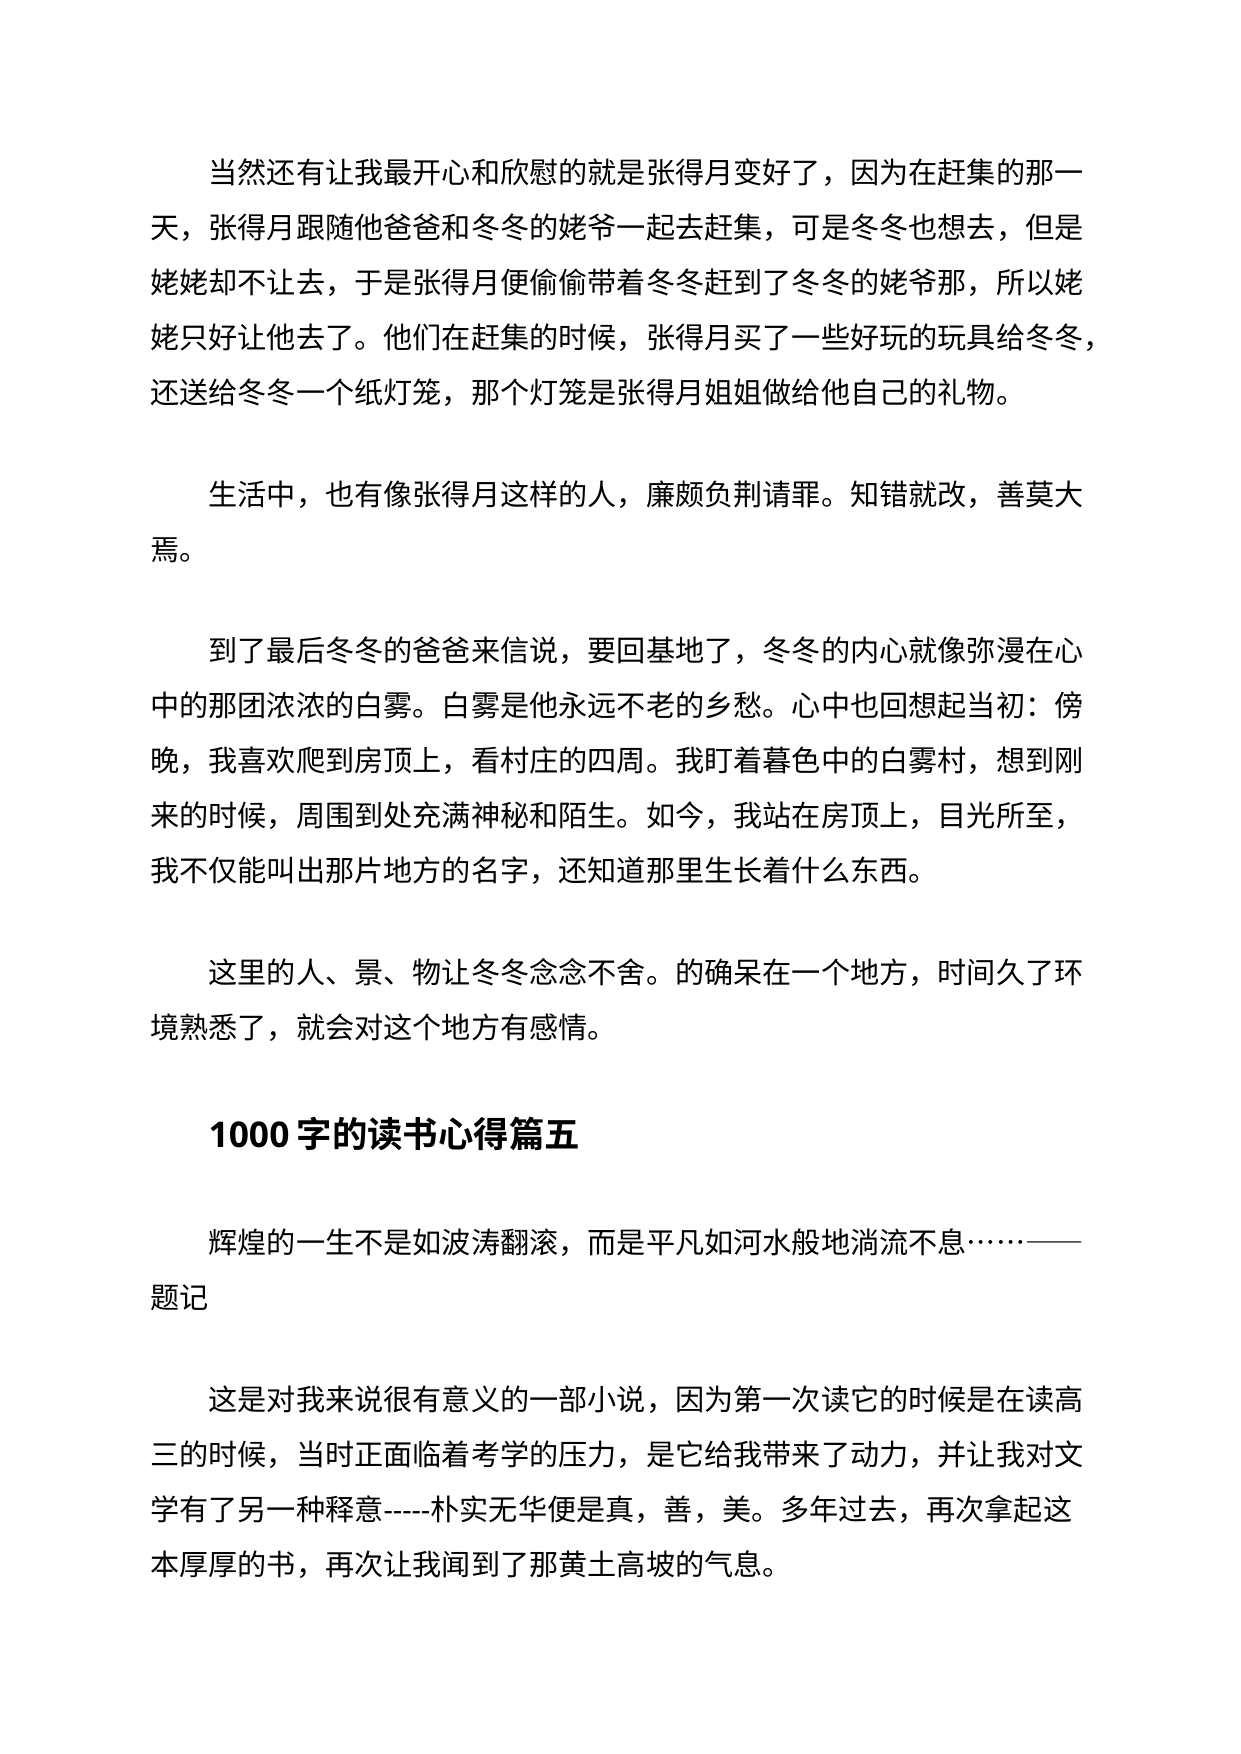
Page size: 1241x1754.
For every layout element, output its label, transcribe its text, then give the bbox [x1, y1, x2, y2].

text 这是对我来说很有意义的一部小说，因为第一次读它的时候是在读高三的时候，当时正面临着考学的压力，是它给我带来了动力，并让我对文学有了另一种释意-----朴实无华便是真，善，美。多年过去，再次拿起这本厚厚的书，再次让我闻到了那黄土高坡的气息。 [150, 1376, 1090, 1583]
text 到了最后冬冬的爸爸来信说，要回基地了，冬冬的内心就像弥漫在心中的那团浓浓的白雾。白雾是他永远不老的乡愁。心中也回想起当初：傍晚，我喜欢爬到房顶上，看村庄的四周。我盯着暮色中的白雾村，想到刚来的时候，周围到处充满神秘和陌生。如今，我站在房顶上，目光所至，我不仅能叫出那片地方的名字，还知道那里生长着什么东西。 [150, 628, 1090, 890]
text 1000字的读书心得篇五 [150, 1106, 1090, 1157]
text 当然还有让我最开心和欣慰的就是张得月变好了，因为在赶集的那一天，张得月跟随他爸爸和冬冬的姥爷一起去赶集，可是冬冬也想去，但是姥姥却不让去，于是张得月便偷偷带着冬冬赶到了冬冬的姥爷那，所以姥姥只好让他去了。他们在赶集的时候，张得月买了一些好玩的玩具给冬冬，还送给冬冬一个纸灯笼，那个灯笼是张得月姐姐做给他自己的礼物。 [150, 150, 1090, 412]
text 辉煌的一生不是如波涛翻滚，而是平凡如河水般地淌流不息……——题记 [150, 1219, 1090, 1317]
text 生活中，也有像张得月这样的人，廉颇负荆请罪。知错就改，善莫大焉。 [150, 471, 1090, 568]
text 这里的人、景、物让冬冬念念不舍。的确呆在一个地方，时间久了环境熟悉了，就会对这个地方有感情。 [150, 949, 1090, 1047]
